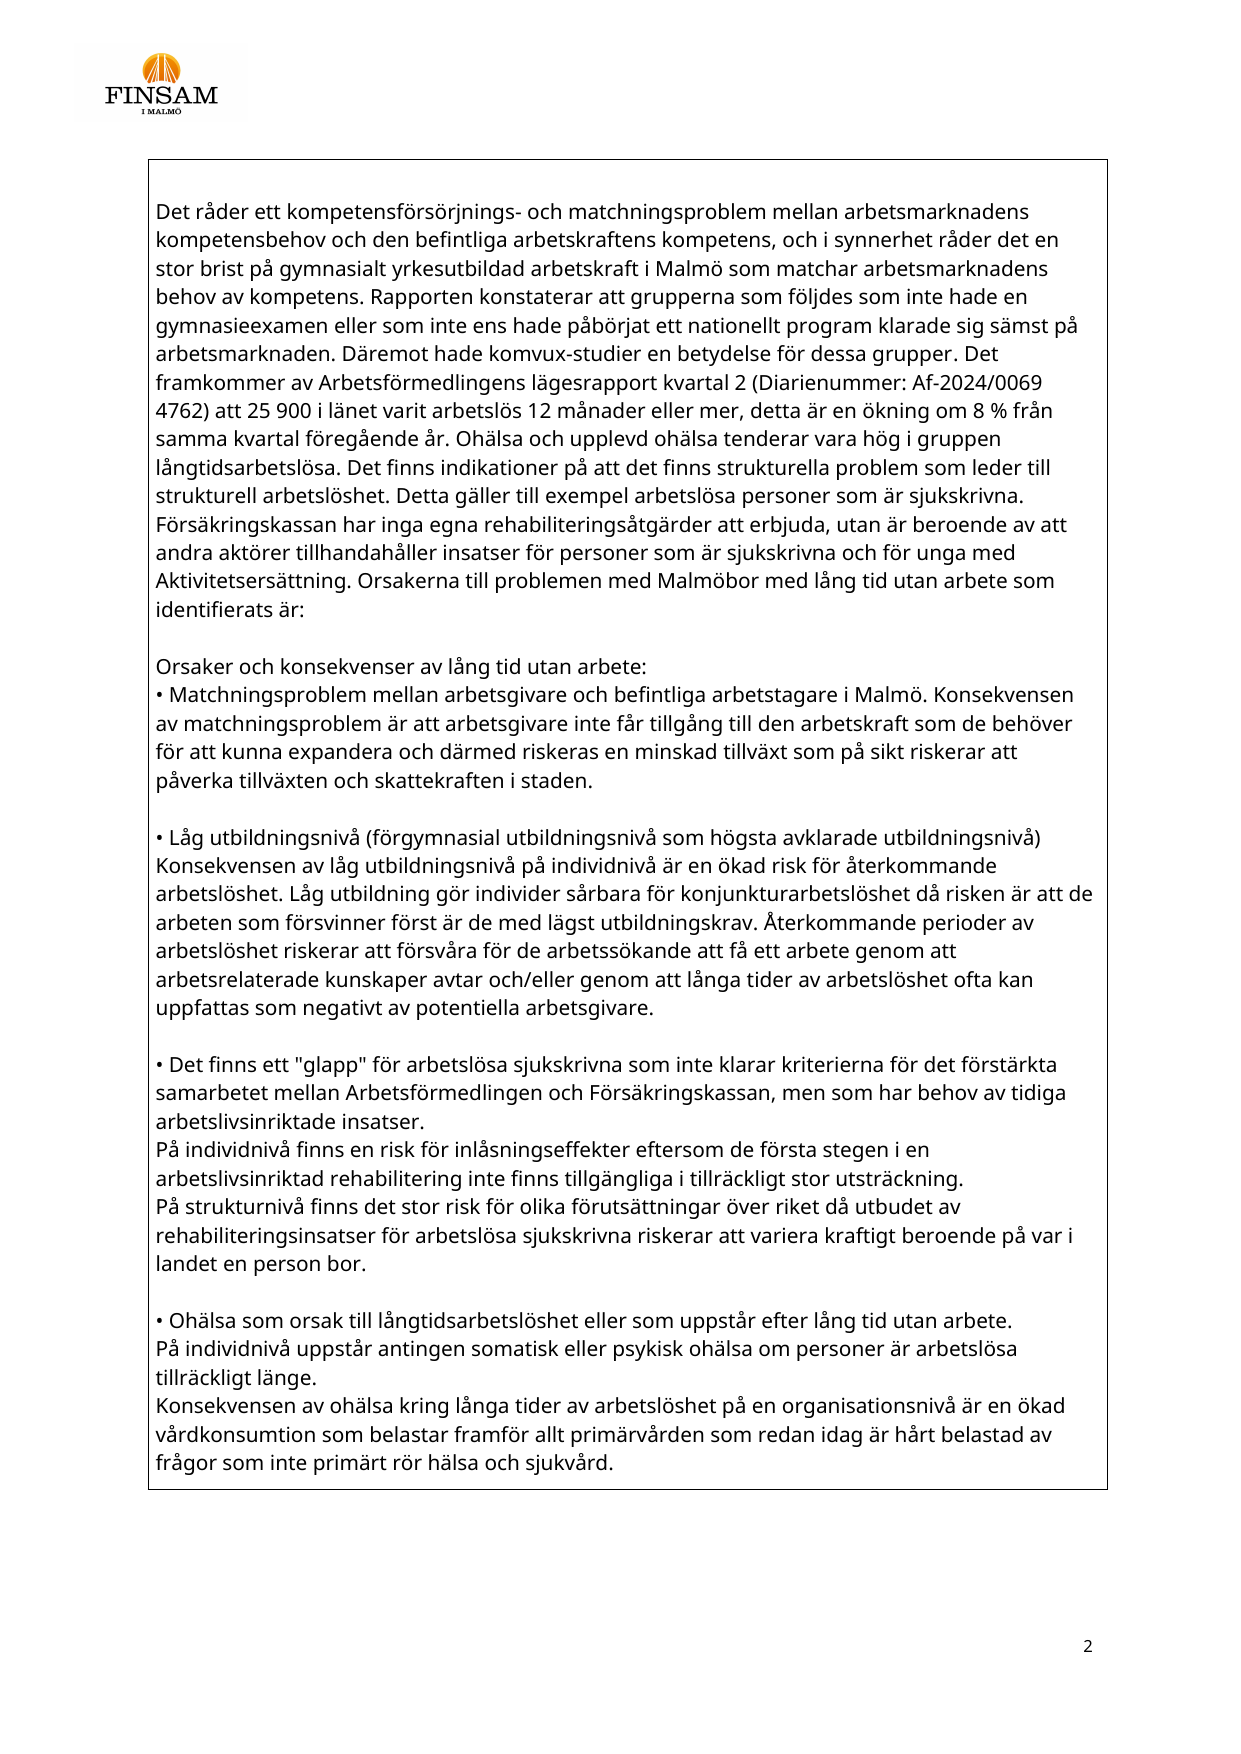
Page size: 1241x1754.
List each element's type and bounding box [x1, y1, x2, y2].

table_header [149, 160, 1107, 1489]
picture [73, 43, 249, 122]
